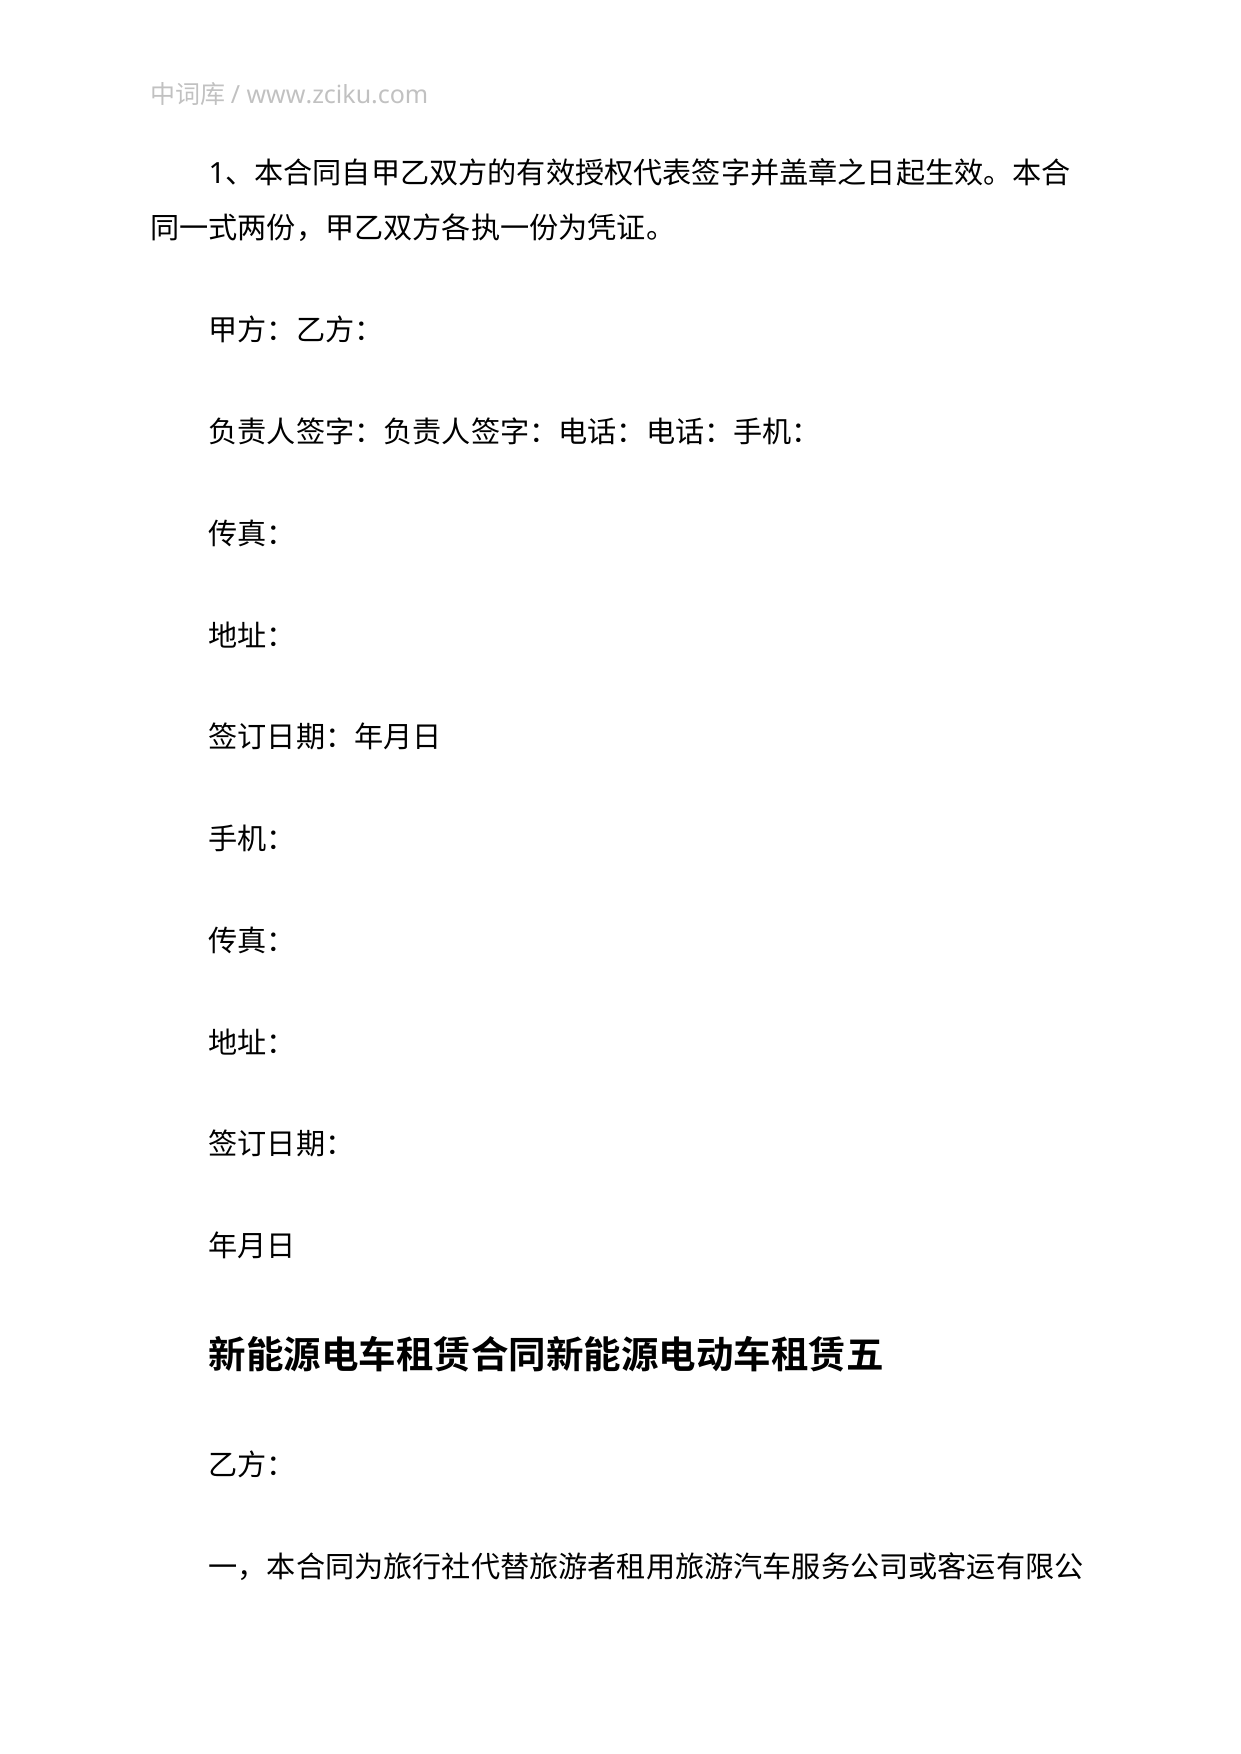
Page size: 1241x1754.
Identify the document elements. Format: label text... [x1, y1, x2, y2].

text 签订日期：年月日 [150, 714, 1090, 756]
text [150, 1544, 1090, 1586]
text 1、本合同自甲乙双方的有效授权代表签字并盖章之日起生效。本合同一式两份，甲乙双方各执一份为凭证。 [150, 150, 1090, 247]
text 年月日 [150, 1223, 1090, 1265]
text 手机： [150, 816, 1090, 858]
text 新能源电车租赁合同新能源电动车租赁五 [150, 1324, 1090, 1379]
text 地址： [150, 1019, 1090, 1061]
text 乙方： [150, 1442, 1090, 1484]
text 签订日期： [150, 1121, 1090, 1163]
text 负责人签字：负责人签字：电话：电话：手机： [150, 408, 1090, 451]
text 传真： [150, 510, 1090, 553]
text 传真： [150, 917, 1090, 960]
text 地址： [150, 612, 1090, 654]
text 甲方：乙方： [150, 307, 1090, 349]
